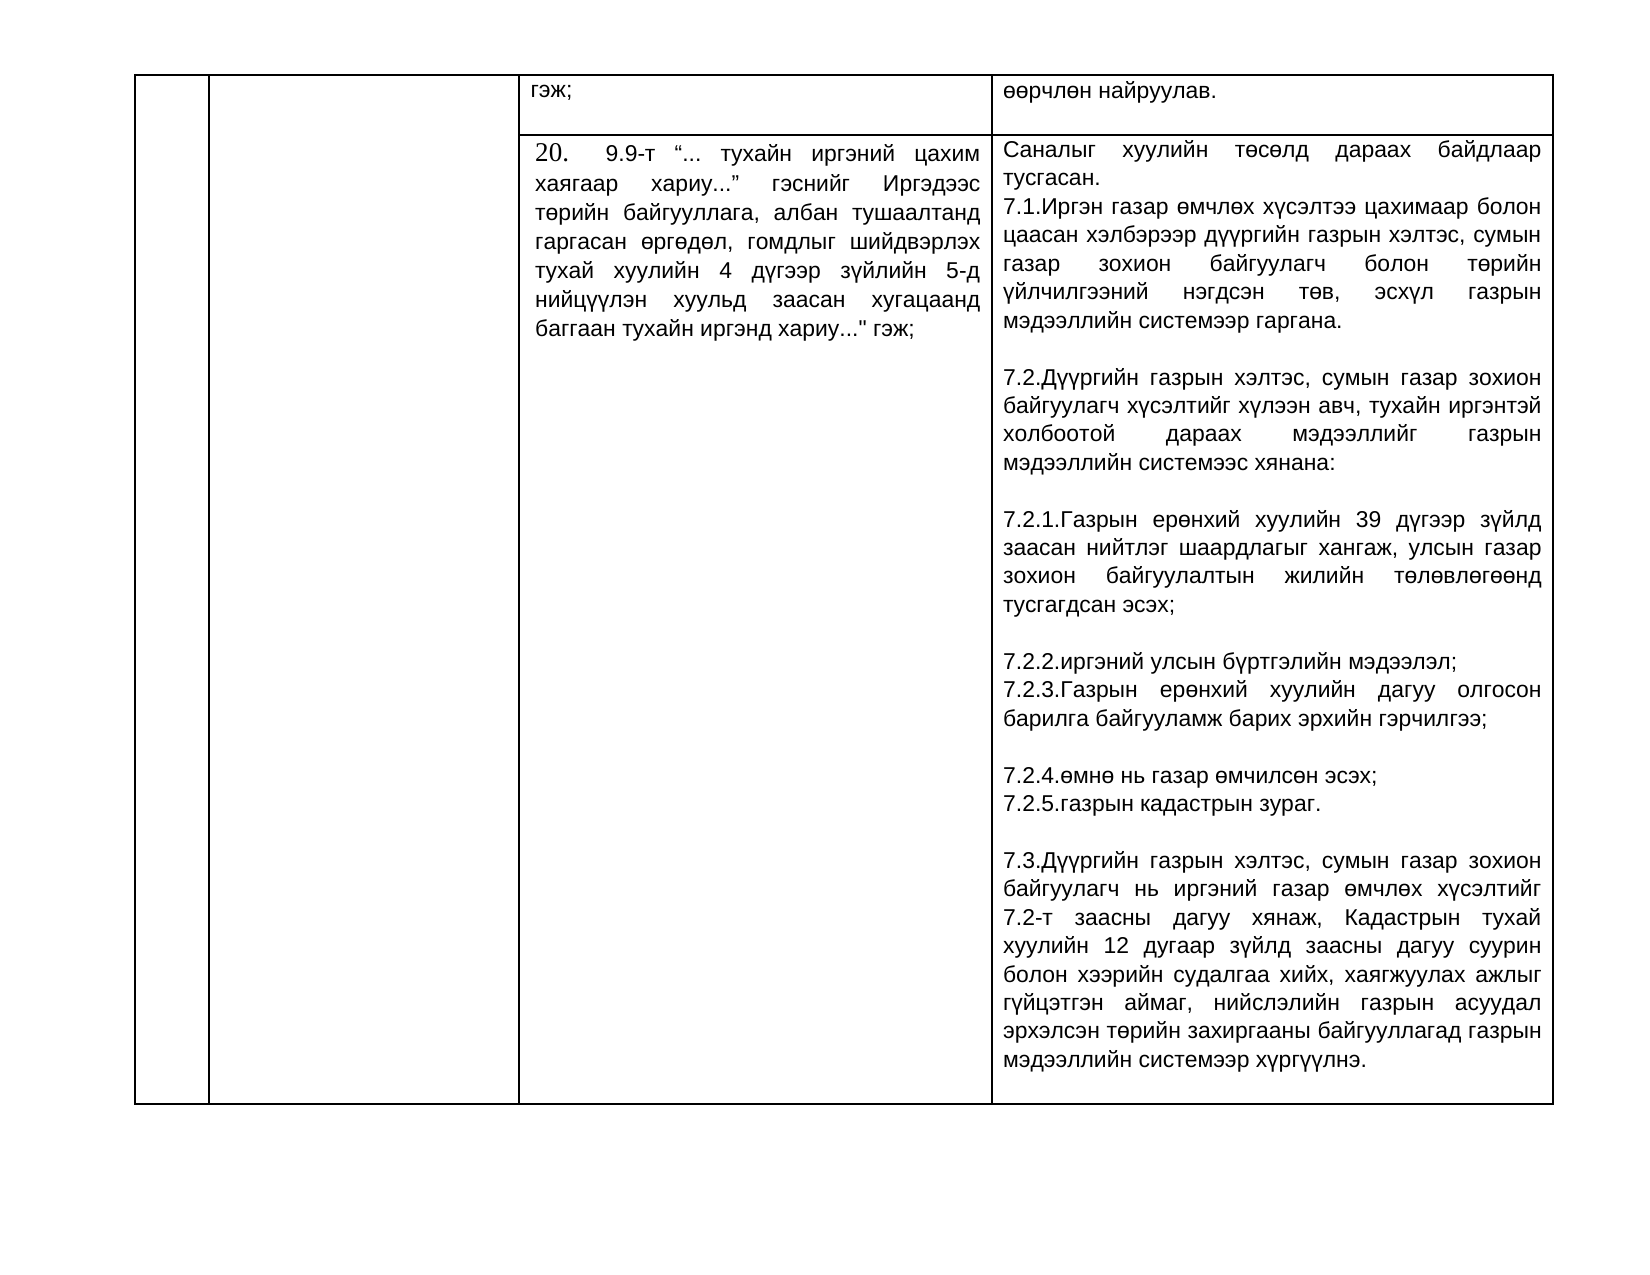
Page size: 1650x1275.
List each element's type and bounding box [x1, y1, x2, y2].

table_cell [993, 136, 1552, 1103]
table_cell [520, 76, 991, 134]
table_cell [993, 76, 1552, 134]
table_cell [520, 136, 991, 1103]
